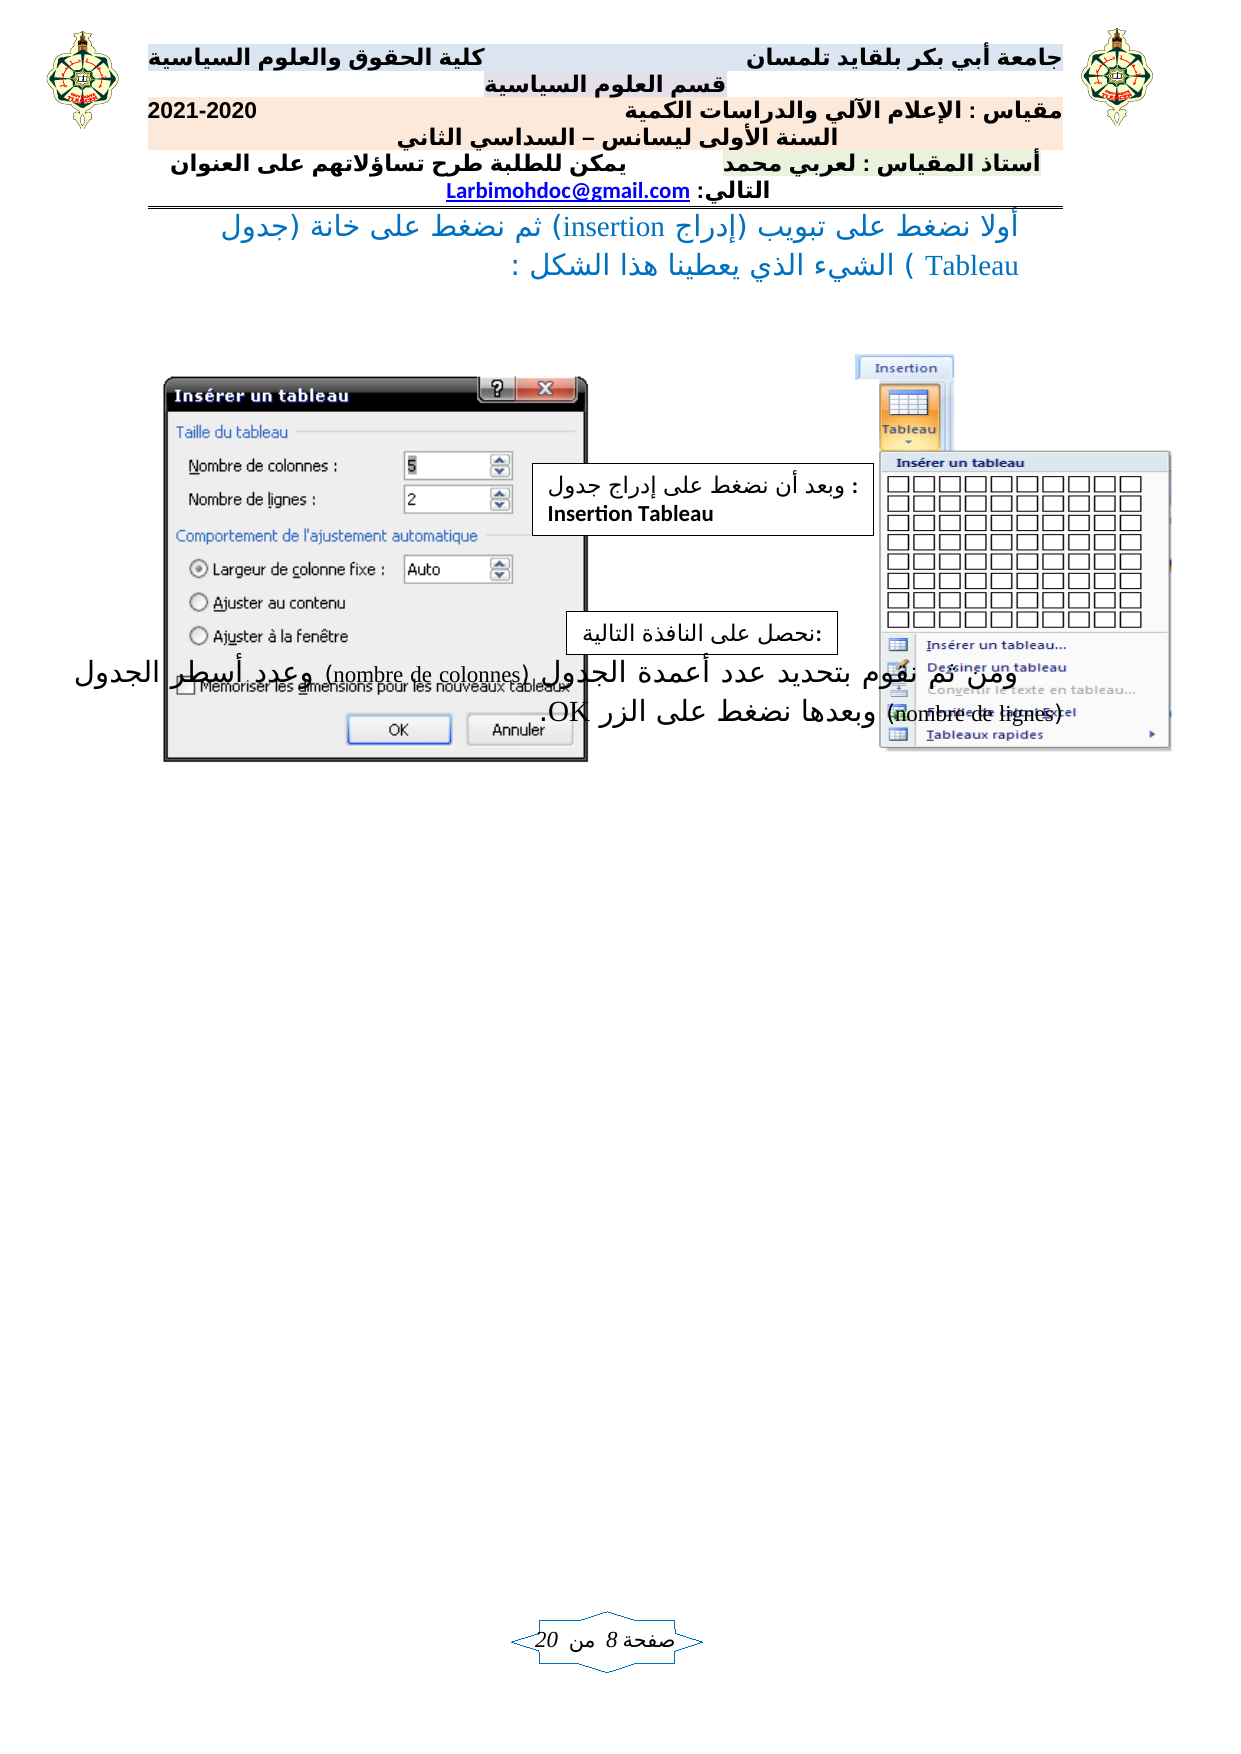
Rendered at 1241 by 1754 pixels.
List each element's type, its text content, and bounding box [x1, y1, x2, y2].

picture [158, 729, 591, 765]
list أولا نضغط على تبويب (إدراج insertion) ثم نضغط على خانة (جدول Tableau ) الشيء الذي يعطينا هذا الشكل : [148, 209, 1019, 283]
text ومن ثم نقوم بتحديد عدد أعمدة الجدول (nombre de colonnes) وعدد أسطر الجدول (nombre de lignes) وبعدها نضغط على الزر OK. [74, 656, 1063, 729]
picture [855, 354, 1177, 754]
picture [158, 374, 591, 656]
